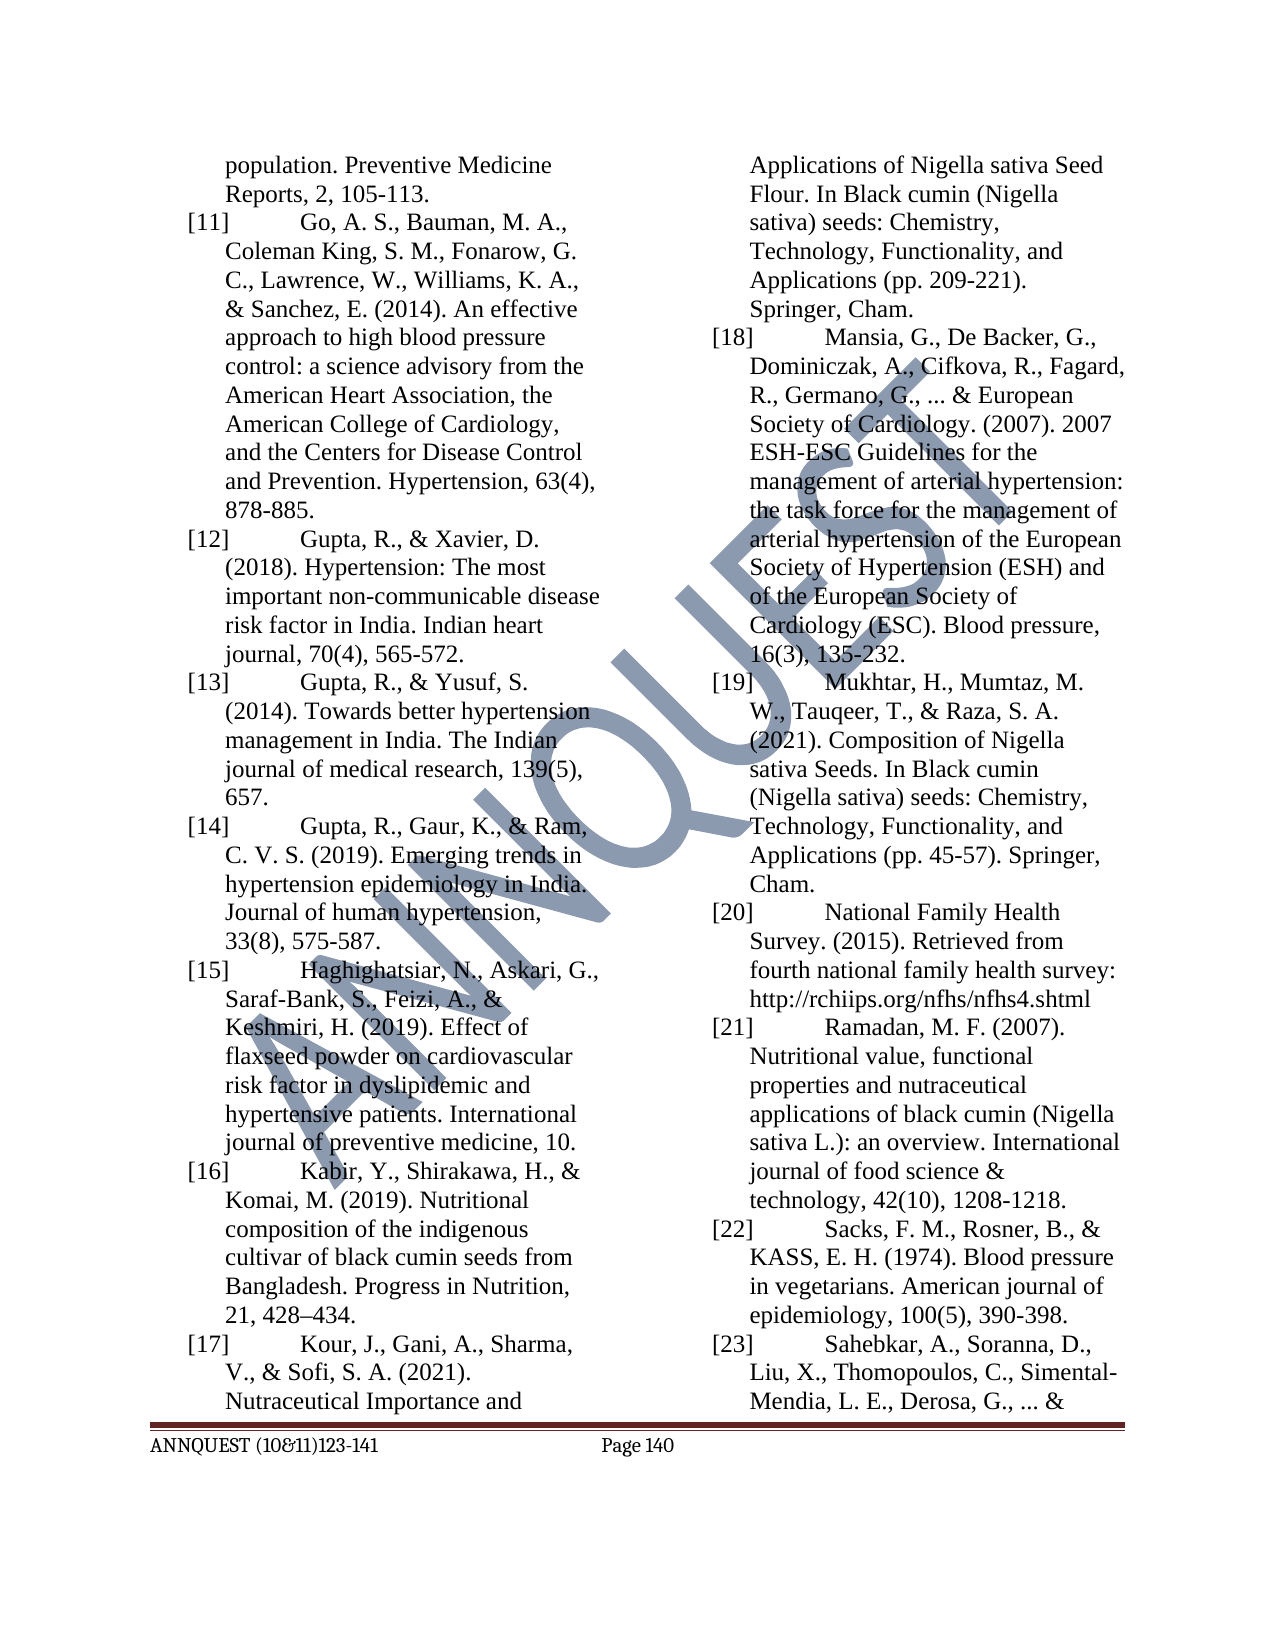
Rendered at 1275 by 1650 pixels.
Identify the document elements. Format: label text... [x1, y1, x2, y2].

list National Family Health Survey. (2015). Retrieved from fourth national family health survey: http://rchiips.org/nfhs/nfhs4.shtml [712, 897, 1125, 1012]
list Go, A. S., Bauman, M. A., Coleman King, S. M., Fonarow, G. C., Lawrence, W., Williams, K. A., & Sanchez, E. (2014). An effective approach to high blood pressure control: a science advisory from the American Heart Association, the American College of Cardiology, and the Centers for Disease Control and Prevention. Hypertension, 63(4), 878-885. [187, 207, 601, 524]
list Gupta, R., & Xavier, D. (2018). Hypertension: The most important non-communicable disease risk factor in India. Indian heart journal, 70(4), 565-572. [187, 524, 601, 667]
list Mukhtar, H., Mumtaz, M. W., Tauqeer, T., & Raza, S. A. (2021). Composition of Nigella sativa Seeds. In Black cumin (Nigella sativa) seeds: Chemistry, Technology, Functionality, and Applications (pp. 45-57). Springer, Cham. [712, 667, 1125, 897]
list Kabir, Y., Shirakawa, H., & Komai, M. (2019). Nutritional composition of the indigenous cultivar of black cumin seeds from Bangladesh. Progress in Nutrition, 21, 428–434. [187, 1156, 601, 1329]
list Gupta, R., Gaur, K., & Ram, C. V. S. (2019). Emerging trends in hypertension epidemiology in India. Journal of human hypertension, 33(8), 575-587. [187, 811, 601, 955]
list Gupta, R., & Yusuf, S. (2014). Towards better hypertension management in India. The Indian journal of medical research, 139(5), 657. [187, 667, 601, 811]
list Sacks, F. M., Rosner, B., & KASS, E. H. (1974). Blood pressure in vegetarians. American journal of epidemiology, 100(5), 390-398. [712, 1214, 1125, 1329]
list Mansia, G., De Backer, G., Dominiczak, A., Cifkova, R., Fagard, R., Germano, G., ... & European Society of Cardiology. (2007). 2007 ESH-ESC Guidelines for the management of arterial hypertension: the task force for the management of arterial hypertension of the European Society of Hypertension (ESH) and of the European Society of Cardiology (ESC). Blood pressure, 16(3), 135-232. [712, 322, 1125, 667]
list Kour, J., Gani, A., Sharma, V., & Sofi, S. A. (2021). Nutraceutical Importance and Applications of Nigella sativa Seed Flour. In Black cumin (Nigella sativa) seeds: Chemistry, Technology, Functionality, and Applications (pp. 209-221). Springer, Cham. [712, 150, 1125, 322]
list Ramadan, M. F. (2007). Nutritional value, functional properties and nutraceutical applications of black cumin (Nigella sativa L.): an overview. International journal of food science & technology, 42(10), 1208-1218. [712, 1012, 1125, 1214]
list Haghighatsiar, N., Askari, G., Saraf-Bank, S., Feizi, A., & Keshmiri, H. (2019). Effect of flaxseed powder on cardiovascular risk factor in dyslipidemic and hypertensive patients. International journal of preventive medicine, 10. [187, 955, 601, 1156]
list Kour, J., Gani, A., Sharma, V., & Sofi, S. A. (2021). Nutraceutical Importance and Applications of Nigella sativa Seed Flour. In Black cumin (Nigella sativa) seeds: Chemistry, Technology, Functionality, and Applications (pp. 209-221). Springer, Cham. [187, 1329, 601, 1415]
